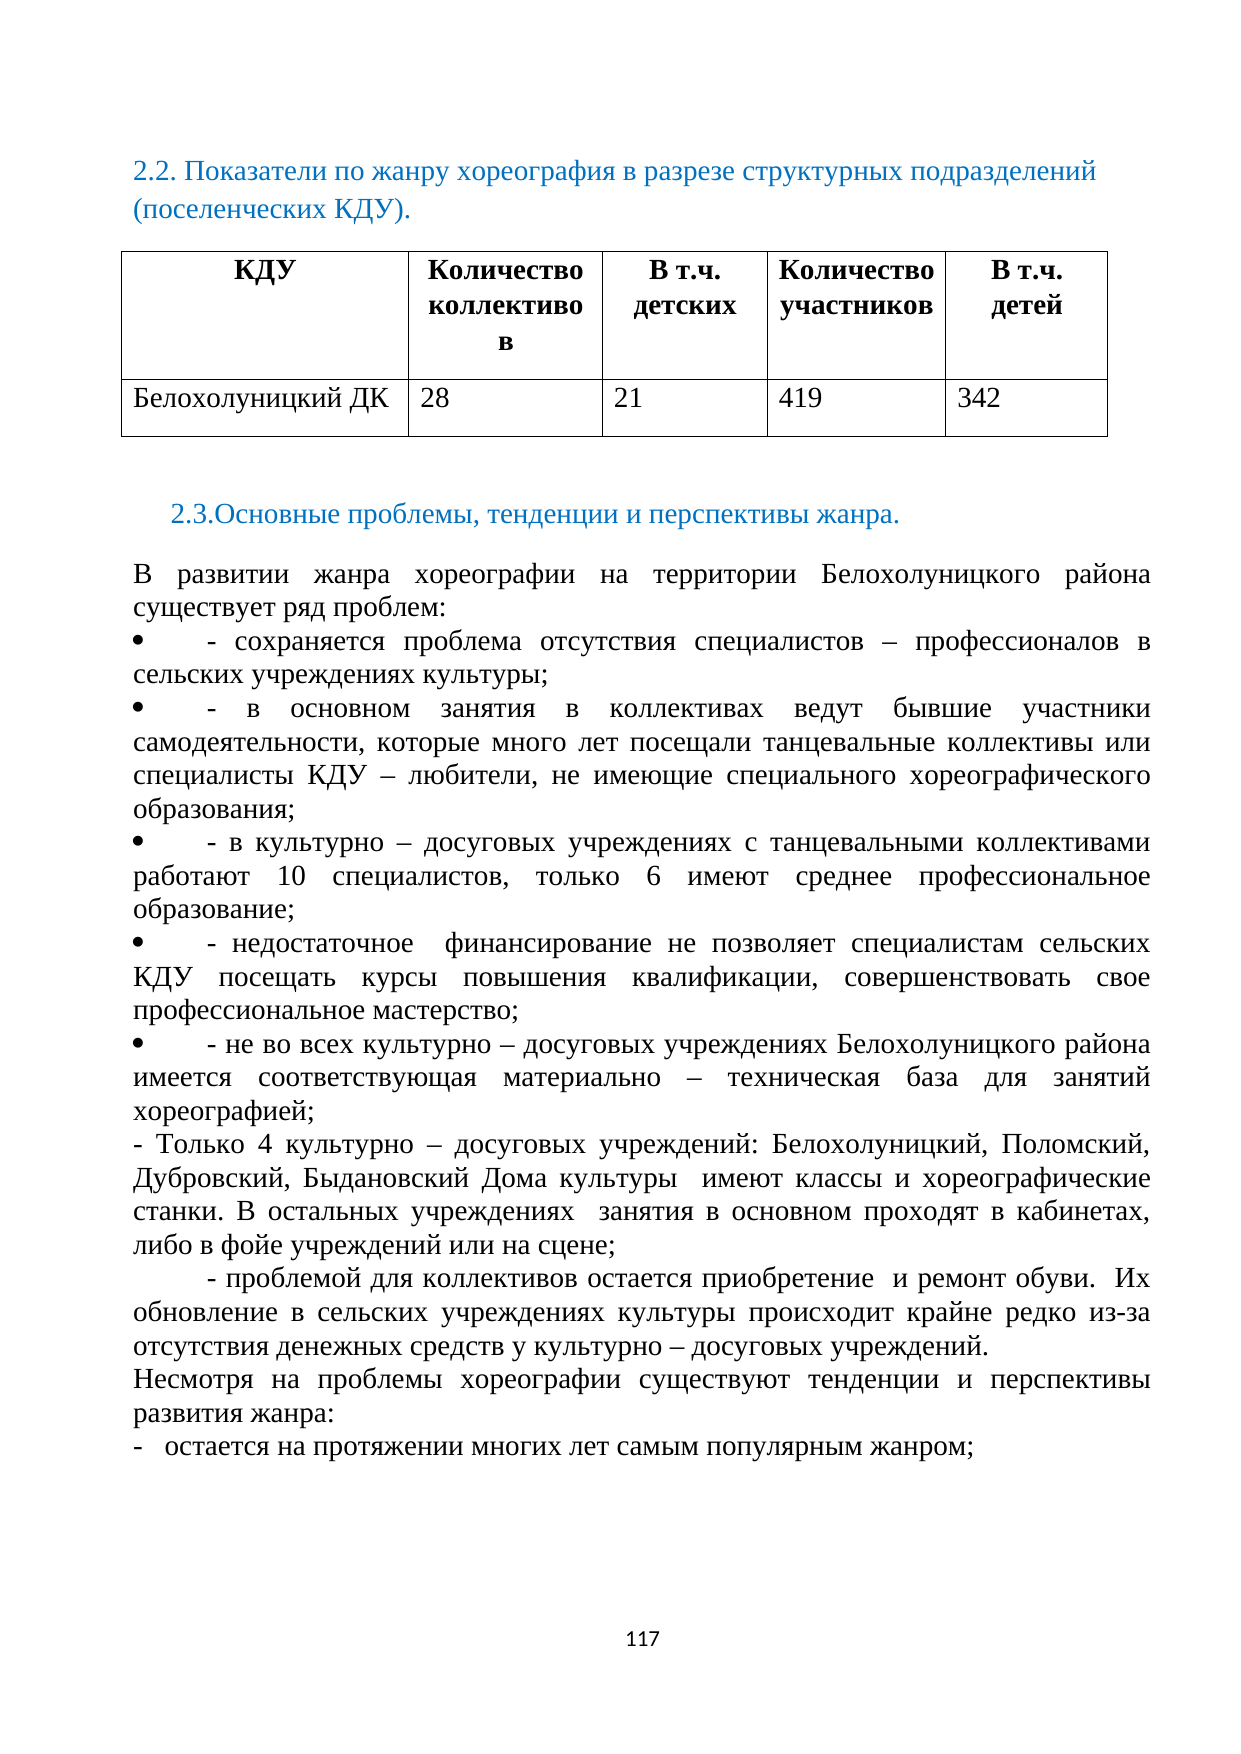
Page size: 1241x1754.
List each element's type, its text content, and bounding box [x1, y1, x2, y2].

text В развитии жанра хореографии на территории Белохолуницкого района существует ряд проблем: [133, 556, 1152, 623]
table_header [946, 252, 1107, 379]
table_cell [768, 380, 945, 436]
list - не во всех культурно – досуговых учреждениях Белохолуницкого района имеется соответствующая материально – техническая база для занятий хореографией; [133, 1026, 1152, 1126]
list - сохраняется проблема отсутствия специалистов – профессионалов в сельских учреждениях культуры; [133, 623, 1152, 690]
text 2.2. Показатели по жанру хореография в разрезе структурных подразделений (поселенческих КДУ). [133, 153, 1152, 225]
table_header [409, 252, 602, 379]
list - в культурно – досуговых учреждениях с танцевальными коллективами работают 10 специалистов, только 6 имеют среднее профессиональное образование; [133, 824, 1152, 925]
text Несмотря на проблемы хореографии существуют тенденции и перспективы развития жанра: [133, 1361, 1152, 1428]
text 2.3.Основные проблемы, тенденции и перспективы жанра. [170, 496, 1152, 530]
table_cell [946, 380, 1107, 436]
list - недостаточное финансирование не позволяет специалистам сельских КДУ посещать курсы повышения квалификации, совершенствовать свое профессиональное мастерство; [133, 925, 1152, 1026]
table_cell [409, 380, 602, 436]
text - Только 4 культурно – досуговых учреждений: Белохолуницкий, Поломский, Дубровский, Быдановский Дома культуры имеют классы и хореографические станки. В остальных учреждениях занятия в основном проходят в кабинетах, либо в фойе учреждений или на сцене; [133, 1126, 1152, 1261]
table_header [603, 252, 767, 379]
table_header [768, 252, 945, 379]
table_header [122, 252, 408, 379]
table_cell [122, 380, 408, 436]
text - проблемой для коллективов остается приобретение и ремонт обуви. Их обновление в сельских учреждениях культуры происходит крайне редко из-за отсутствия денежных средств у культурно – досуговых учреждений. [133, 1261, 1152, 1361]
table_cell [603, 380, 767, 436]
list - в основном занятия в коллективах ведут бывшие участники самодеятельности, которые много лет посещали танцевальные коллективы или специалисты КДУ – любители, не имеющие специального хореографического образования; [133, 690, 1152, 824]
text - остается на протяжении многих лет самым популярным жанром; [133, 1428, 1152, 1462]
